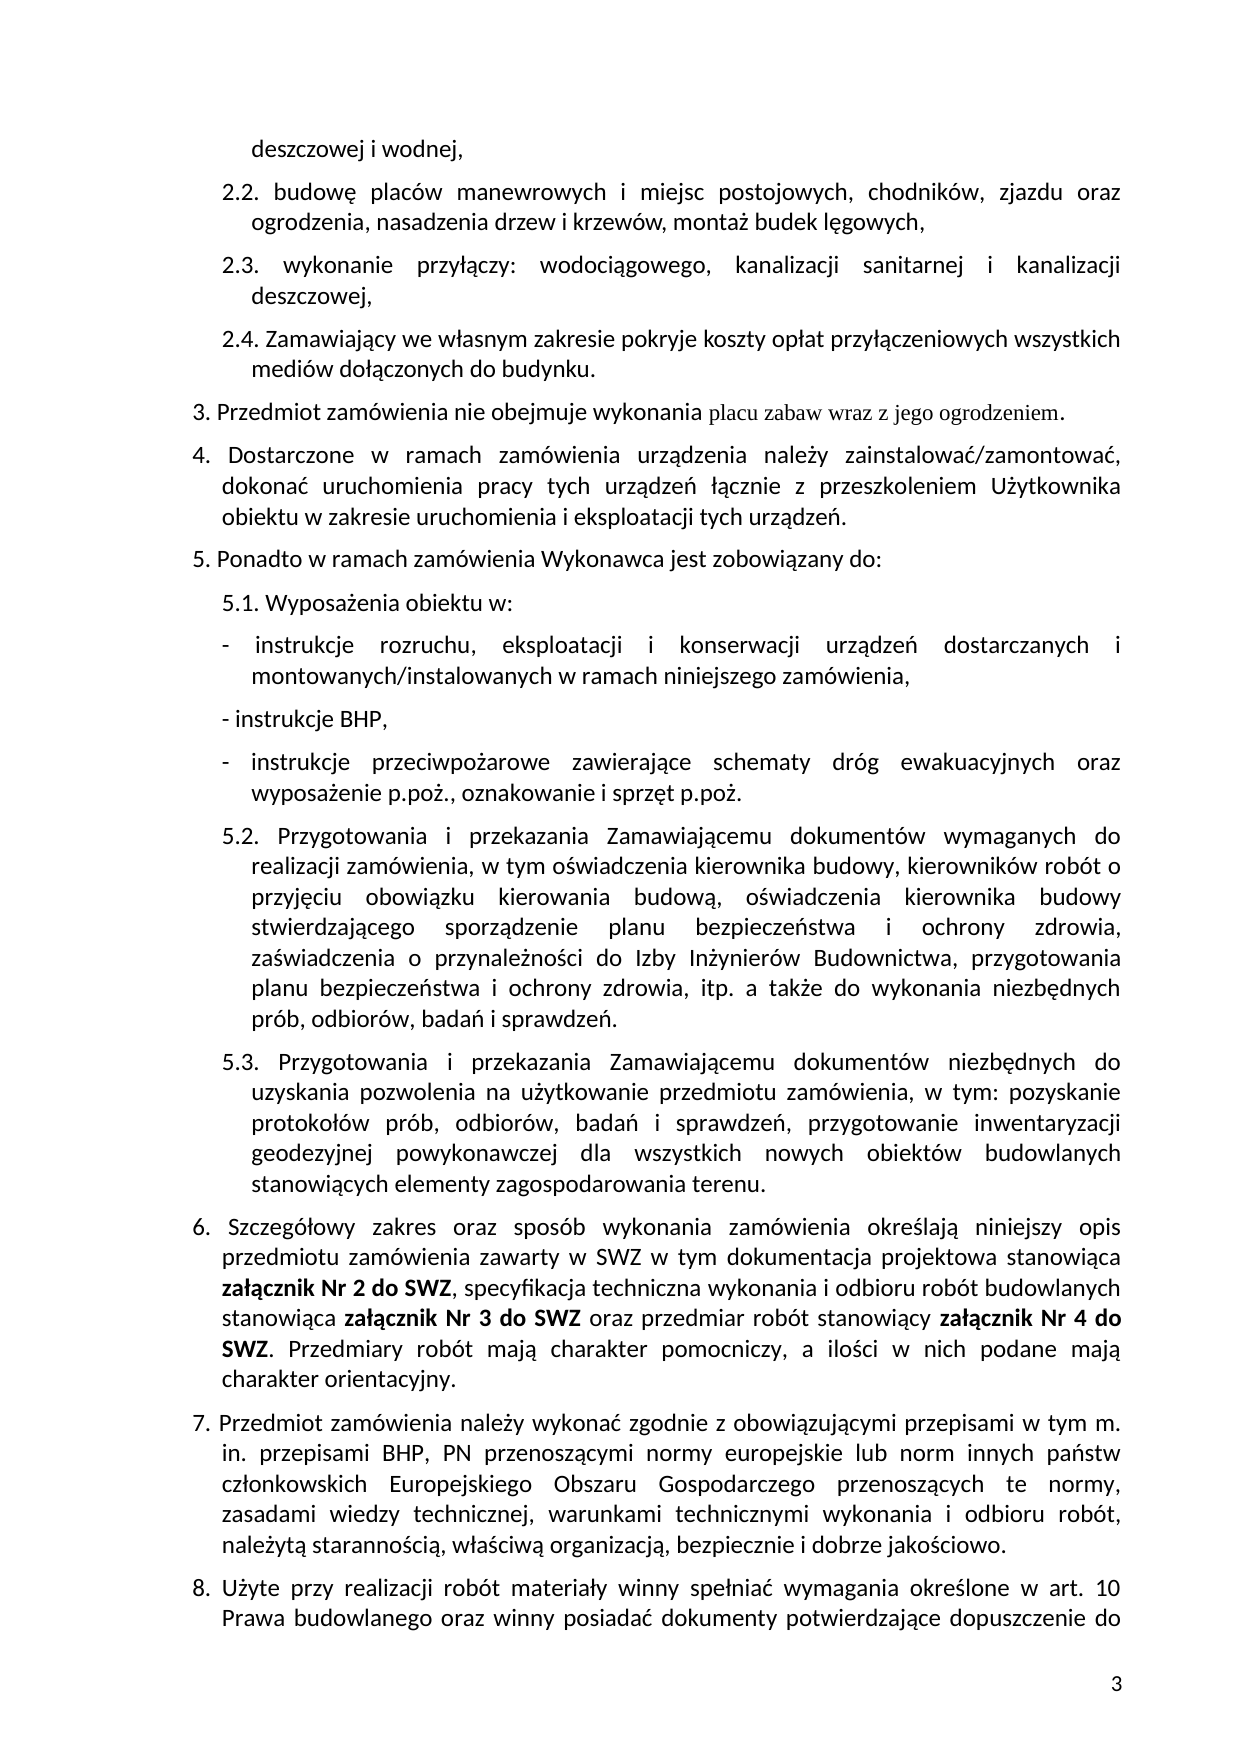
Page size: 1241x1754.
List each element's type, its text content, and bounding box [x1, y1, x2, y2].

text 2.3. wykonanie przyłączy: wodociągowego, kanalizacji sanitarnej i kanalizacji deszczowej, [222, 249, 1122, 311]
text 5.1. Wyposażenia obiektu w: [222, 587, 1122, 617]
text 6. Szczegółowy zakres oraz sposób wykonania zamówienia określają niniejszy opis przedmiotu zamówienia zawarty w SWZ w tym dokumentacja projektowa stanowiąca załącznik Nr 2 do SWZ, specyfikacja techniczna wykonania i odbioru robót budowlanych stanowiąca załącznik Nr 3 do SWZ oraz przedmiar robót stanowiący załącznik Nr 4 do SWZ. Przedmiary robót mają charakter pomocniczy, a ilości w nich podane mają charakter orientacyjny. [192, 1211, 1122, 1394]
text 2.4. Zamawiający we własnym zakresie pokryje koszty opłat przyłączeniowych wszystkich mediów dołączonych do budynku. [222, 323, 1122, 384]
text 4. Dostarczone w ramach zamówienia urządzenia należy zainstalować/zamontować, dokonać uruchomienia pracy tych urządzeń łącznie z przeszkoleniem Użytkownika obiektu w zakresie uruchomienia i eksploatacji tych urządzeń. [192, 439, 1122, 531]
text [222, 133, 1122, 163]
text 7. Przedmiot zamówienia należy wykonać zgodnie z obowiązującymi przepisami w tym m. in. przepisami BHP, PN przenoszącymi normy europejskie lub norm innych państw członkowskich Europejskiego Obszaru Gospodarczego przenoszących te normy, zasadami wiedzy technicznej, warunkami technicznymi wykonania i odbioru robót, należytą starannością, właściwą organizacją, bezpiecznie i dobrze jakościowo. [192, 1407, 1122, 1559]
text 5.2. Przygotowania i przekazania Zamawiającemu dokumentów wymaganych do realizacji zamówienia, w tym oświadczenia kierownika budowy, kierowników robót o przyjęciu obowiązku kierowania budową, oświadczenia kierownika budowy stwierdzającego sporządzenie planu bezpieczeństwa i ochrony zdrowia, zaświadczenia o przynależności do Izby Inżynierów Budownictwa, przygotowania planu bezpieczeństwa i ochrony zdrowia, itp. a także do wykonania niezbędnych prób, odbiorów, badań i sprawdzeń. [222, 820, 1122, 1033]
text - instrukcje przeciwpożarowe zawierające schematy dróg ewakuacyjnych oraz wyposażenie p.poż., oznakowanie i sprzęt p.poż. [222, 746, 1122, 807]
text 2.2. budowę placów manewrowych i miejsc postojowych, chodników, zjazdu oraz ogrodzenia, nasadzenia drzew i krzewów, montaż budek lęgowych, [222, 176, 1122, 237]
text 5. Ponadto w ramach zamówienia Wykonawca jest zobowiązany do: [192, 544, 1122, 574]
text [192, 1572, 1122, 1633]
text - instrukcje BHP, [222, 703, 1122, 734]
text 3. Przedmiot zamówienia nie obejmuje wykonania placu zabaw wraz z jego ogrodzeniem. [192, 397, 1122, 427]
text - instrukcje rozruchu, eksploatacji i konserwacji urządzeń dostarczanych i montowanych/instalowanych w ramach niniejszego zamówienia, [222, 630, 1122, 691]
text 5.3. Przygotowania i przekazania Zamawiającemu dokumentów niezbędnych do uzyskania pozwolenia na użytkowanie przedmiotu zamówienia, w tym: pozyskanie protokołów prób, odbiorów, badań i sprawdzeń, przygotowanie inwentaryzacji geodezyjnej powykonawczej dla wszystkich nowych obiektów budowlanych stanowiących elementy zagospodarowania terenu. [222, 1046, 1122, 1198]
